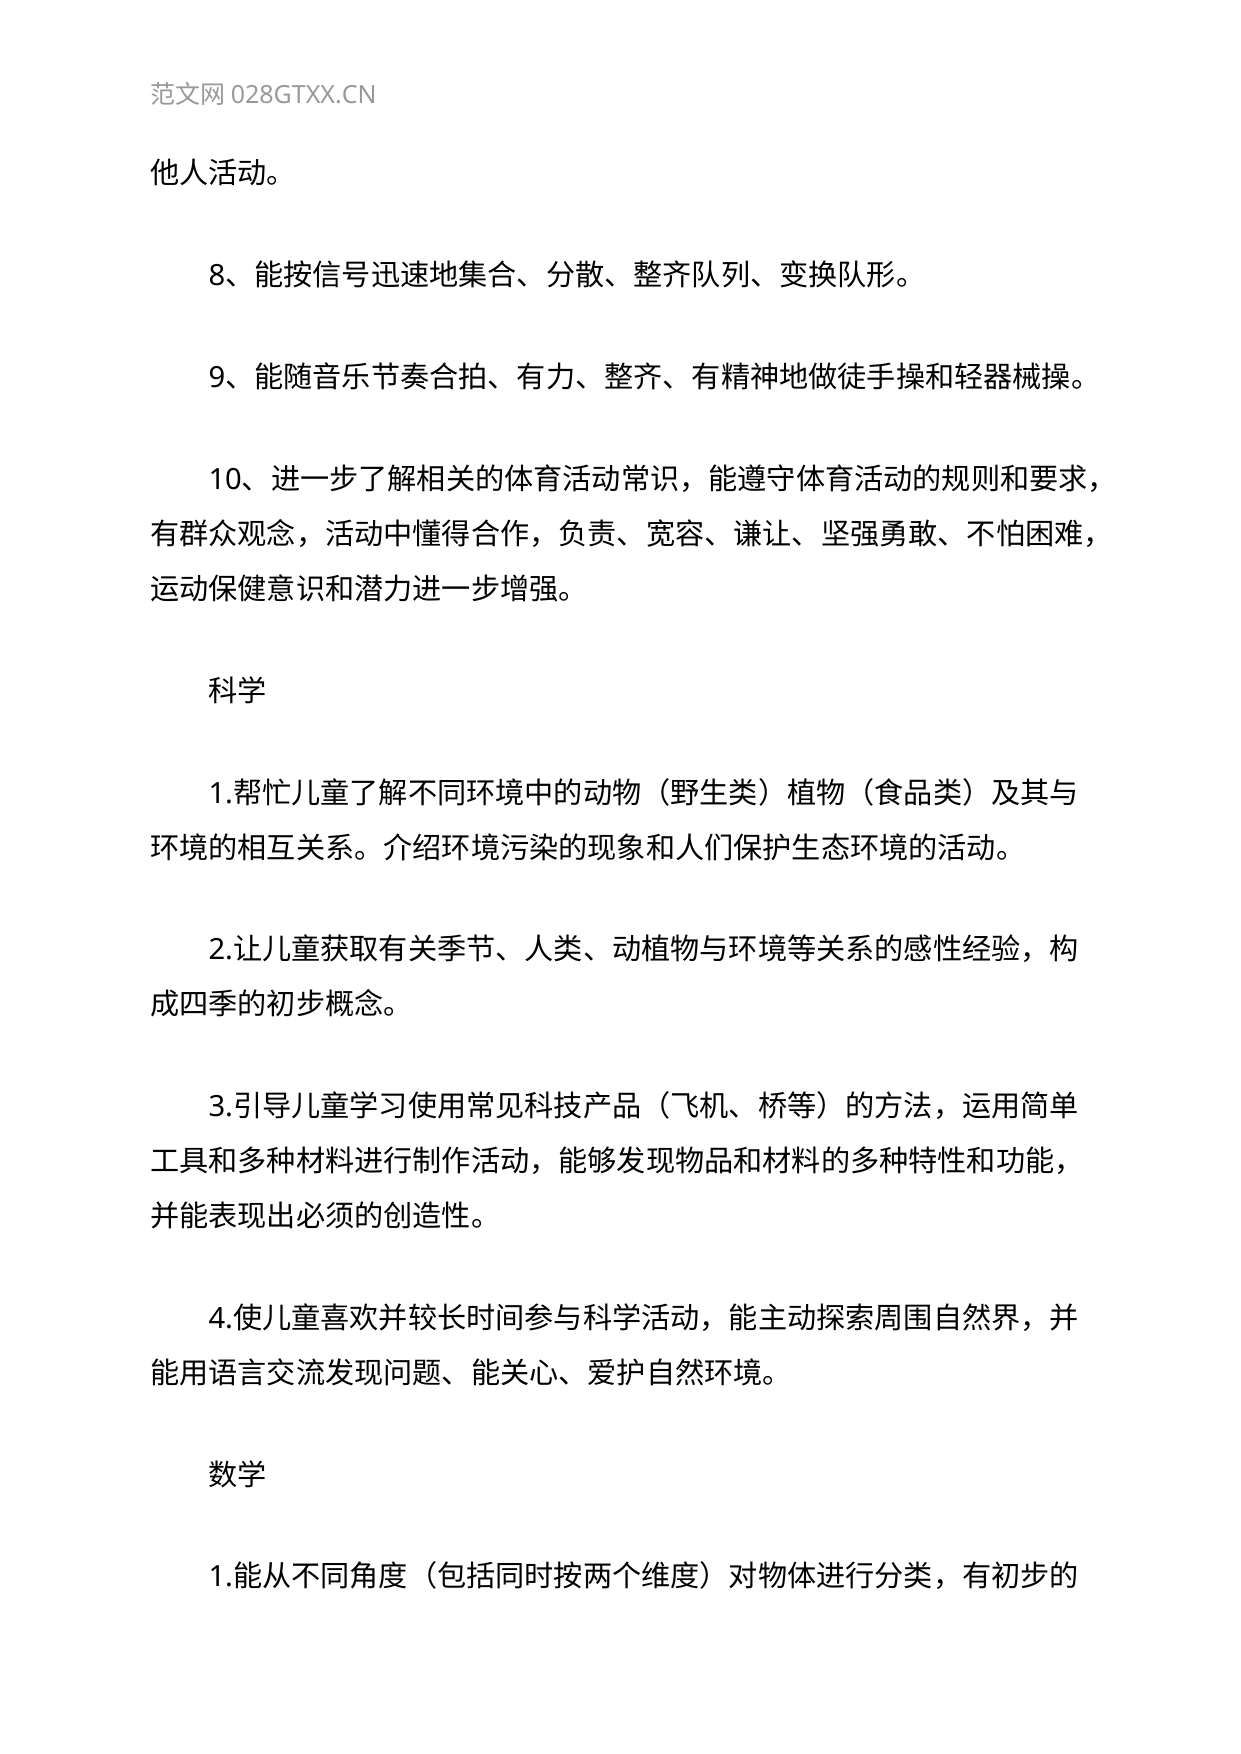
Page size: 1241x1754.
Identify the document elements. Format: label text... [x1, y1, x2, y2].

text 4.使儿童喜欢并较长时间参与科学活动，能主动探索周围自然界，并能用语言交流发现问题、能关心、爱护自然环境。 [150, 1294, 1090, 1392]
text 9、能随音乐节奏合拍、有力、整齐、有精神地做徒手操和轻器械操。 [150, 354, 1090, 396]
text 2.让儿童获取有关季节、人类、动植物与环境等关系的感性经验，构成四季的初步概念。 [150, 926, 1090, 1023]
text 数学 [150, 1451, 1090, 1493]
text 10、进一步了解相关的体育活动常识，能遵守体育活动的规则和要求，有群众观念，活动中懂得合作，负责、宽容、谦让、坚强勇敢、不怕困难，运动保健意识和潜力进一步增强。 [150, 456, 1090, 608]
text 3.引导儿童学习使用常见科技产品（飞机、桥等）的方法，运用简单工具和多种材料进行制作活动，能够发现物品和材料的多种特性和功能，并能表现出必须的创造性。 [150, 1083, 1090, 1235]
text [150, 1553, 1090, 1595]
text 8、能按信号迅速地集合、分散、整齐队列、变换队形。 [150, 252, 1090, 294]
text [150, 150, 1090, 192]
text 科学 [150, 667, 1090, 710]
text 1.帮忙儿童了解不同环境中的动物（野生类）植物（食品类）及其与环境的相互关系。介绍环境污染的现象和人们保护生态环境的活动。 [150, 769, 1090, 866]
